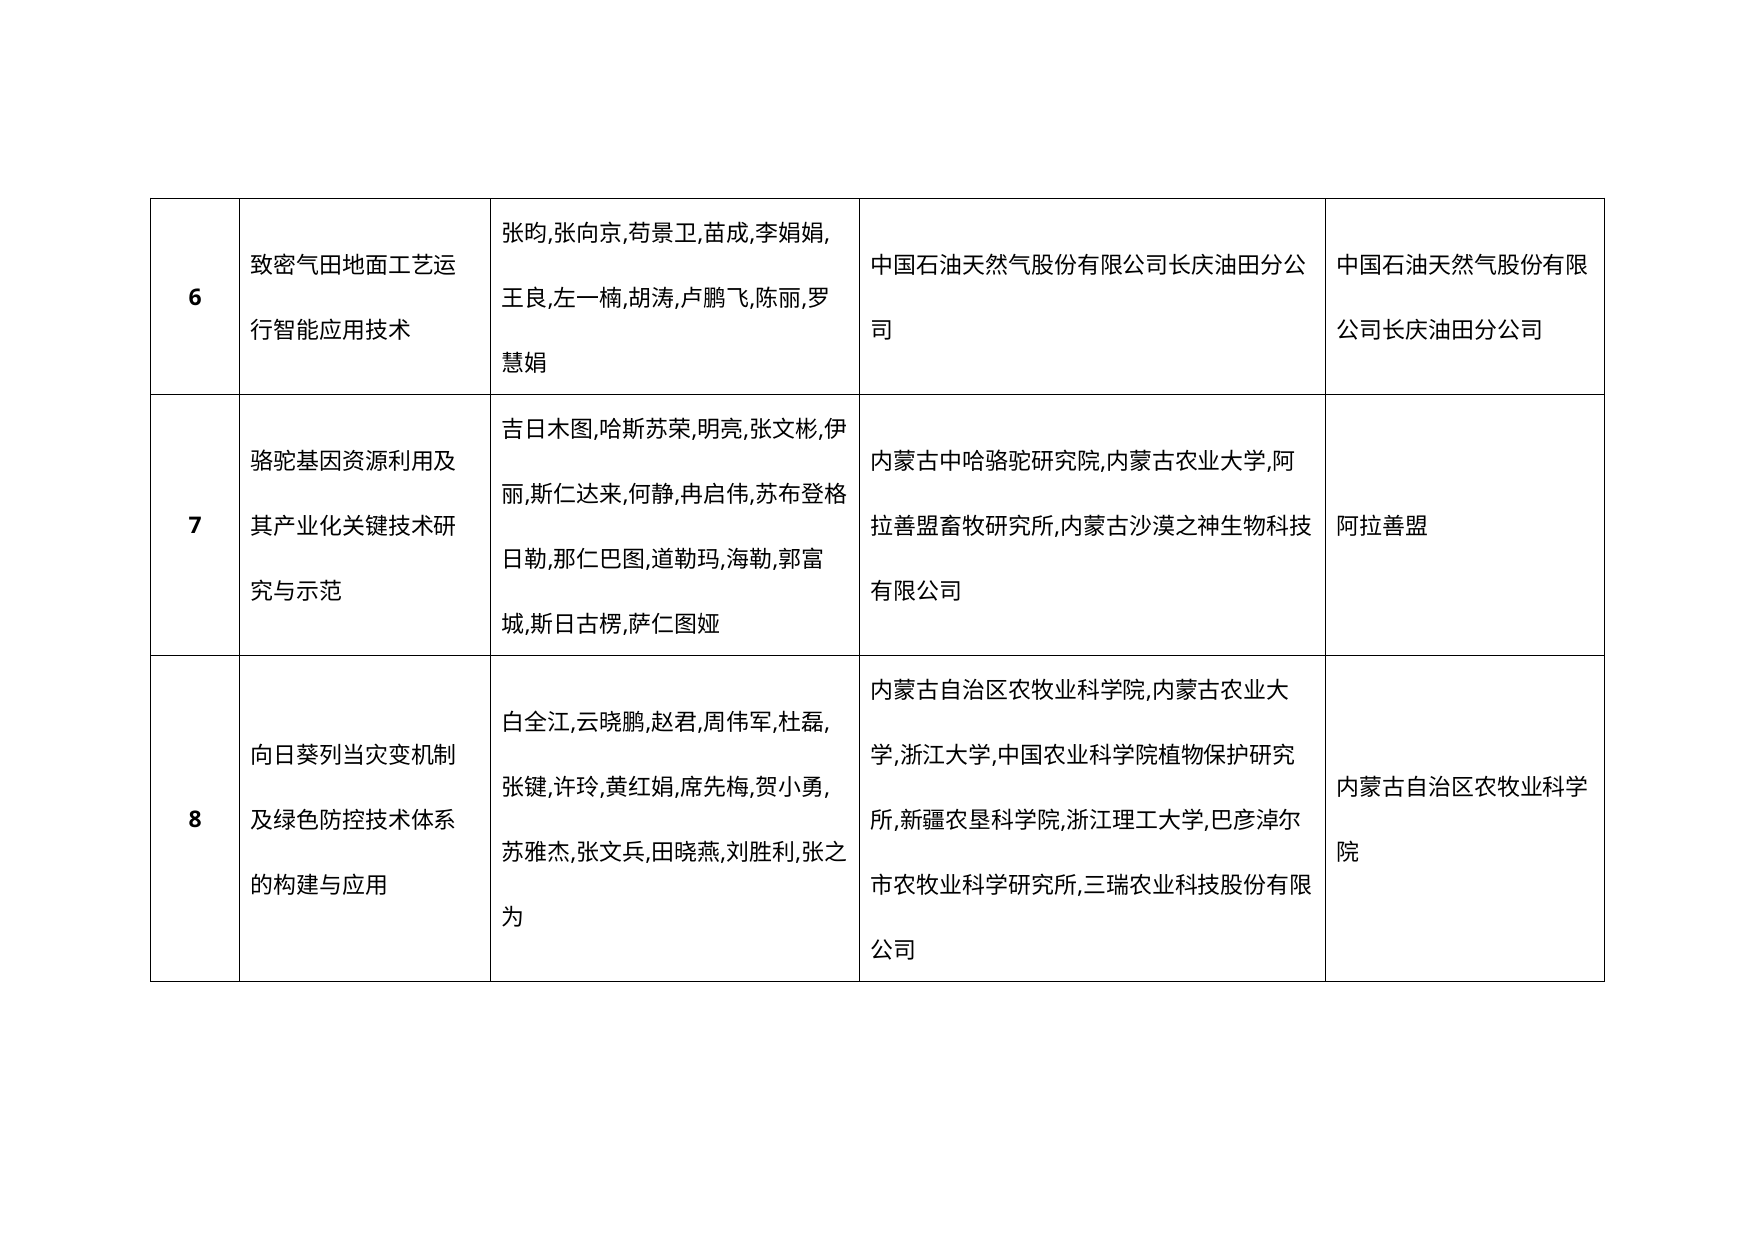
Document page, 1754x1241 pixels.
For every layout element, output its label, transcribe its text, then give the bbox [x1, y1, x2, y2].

table_cell 向日葵列当灾变机制及绿色防控技术体系的构建与应用 [240, 656, 490, 981]
table_cell 内蒙古自治区农牧业科学院 [1326, 656, 1604, 981]
table_cell 骆驼基因资源利用及其产业化关键技术研究与示范 [240, 395, 490, 655]
table_cell 8 [151, 656, 239, 981]
table_cell 内蒙古中哈骆驼研究院,内蒙古农业大学,阿拉善盟畜牧研究所,内蒙古沙漠之神生物科技有限公司 [860, 395, 1325, 655]
table_cell 6 [151, 199, 239, 394]
table_cell 张昀,张向京,苟景卫,苗成,李娟娟,王良,左一楠,胡涛,卢鹏飞,陈丽,罗慧娟 [491, 199, 859, 394]
table_cell 内蒙古自治区农牧业科学院,内蒙古农业大学,浙江大学,中国农业科学院植物保护研究所,新疆农垦科学院,浙江理工大学,巴彦淖尔市农牧业科学研究所,三瑞农业科技股份有限公司 [860, 656, 1325, 981]
table_cell 7 [151, 395, 239, 655]
table_cell 致密气田地面工艺运行智能应用技术 [240, 199, 490, 394]
table_cell 白全江,云晓鹏,赵君,周伟军,杜磊,张键,许玲,黄红娟,席先梅,贺小勇,苏雅杰,张文兵,田晓燕,刘胜利,张之为 [491, 656, 859, 981]
table_cell 中国石油天然气股份有限公司长庆油田分公司 [860, 199, 1325, 394]
table_cell 吉日木图,哈斯苏荣,明亮,张文彬,伊丽,斯仁达来,何静,冉启伟,苏布登格日勒,那仁巴图,道勒玛,海勒,郭富城,斯日古楞,萨仁图娅 [491, 395, 859, 655]
table_cell 中国石油天然气股份有限公司长庆油田分公司 [1326, 199, 1604, 394]
table_cell 阿拉善盟 [1326, 395, 1604, 655]
